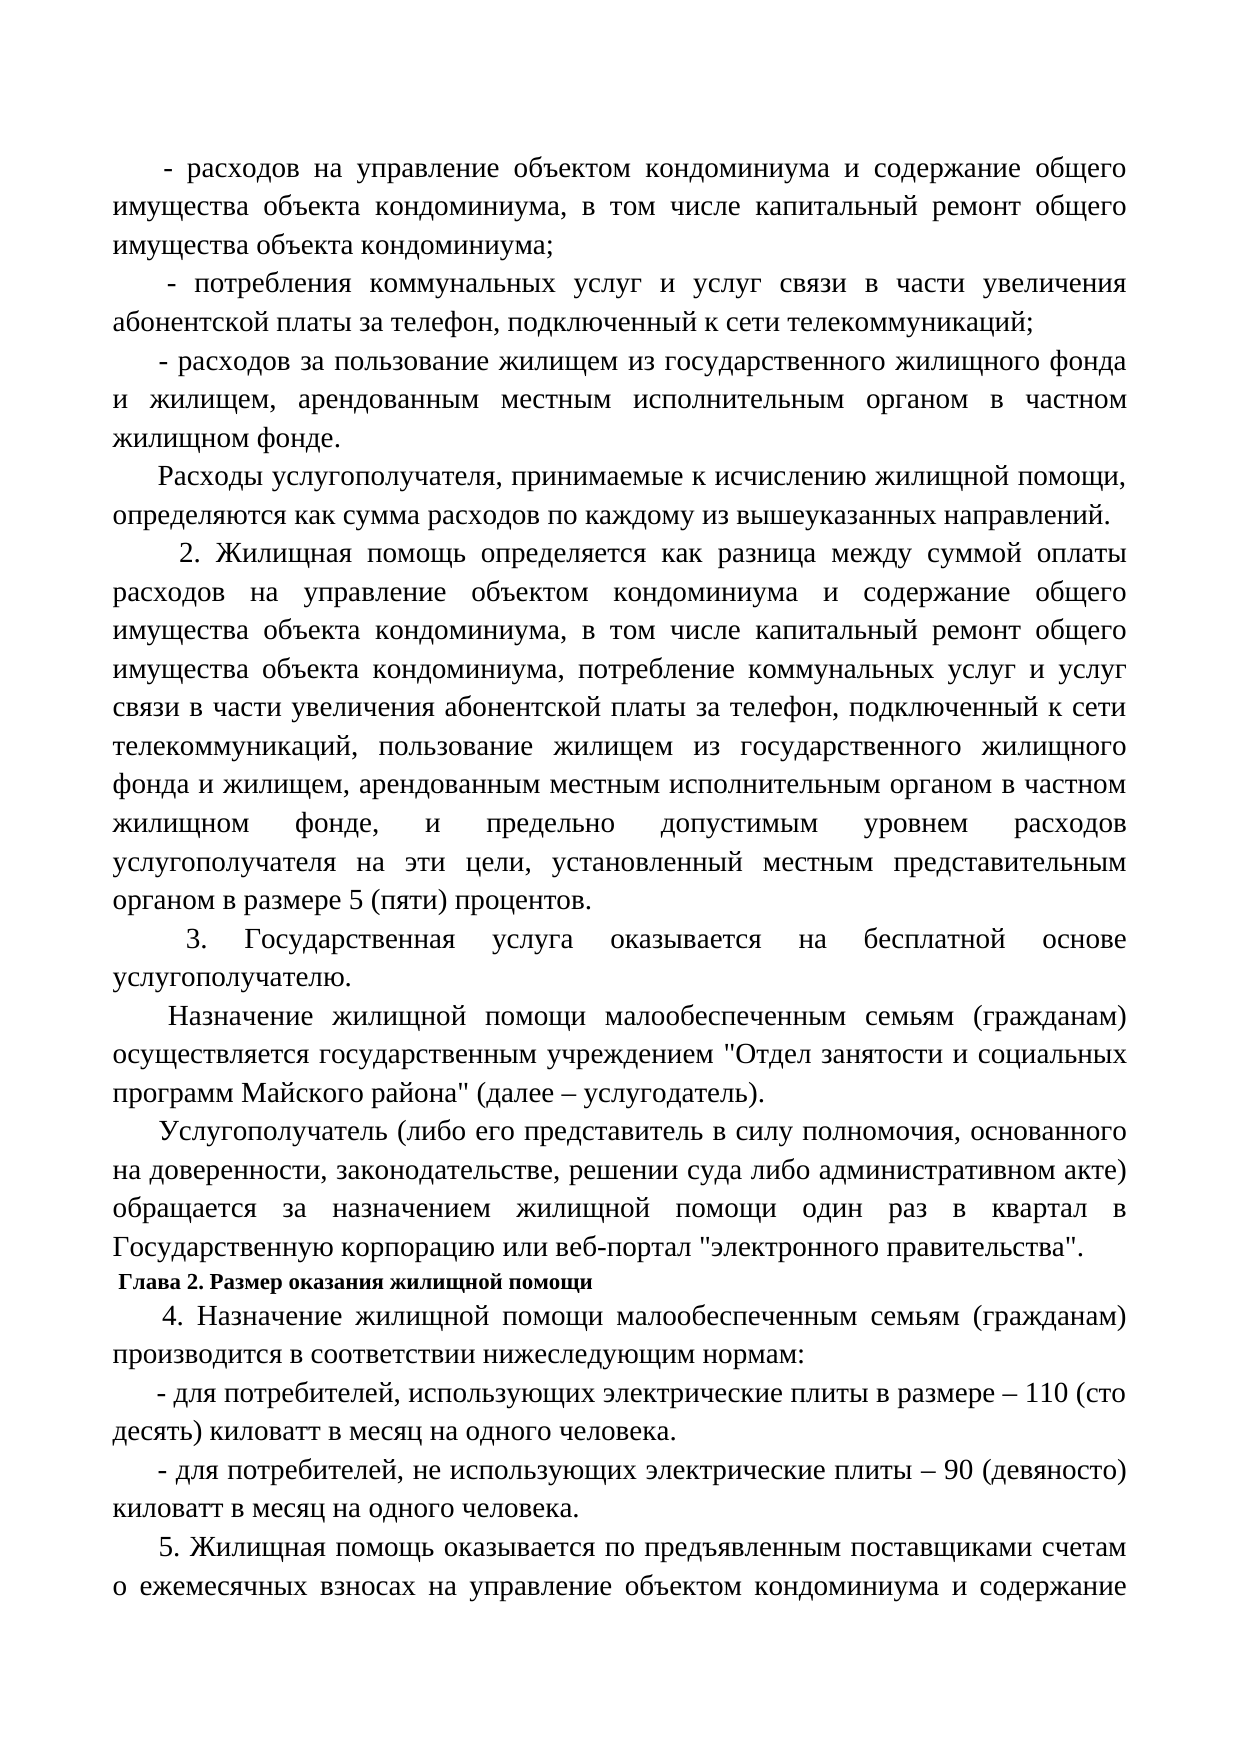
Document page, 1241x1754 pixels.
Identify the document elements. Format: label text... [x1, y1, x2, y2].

text 3. Государственная услуга оказывается на бесплатной основе услугополучателю. [112, 921, 1128, 993]
text Расходы услугополучателя, принимаемые к исчислению жилищной помощи, определяются как сумма расходов по каждому из вышеуказанных направлений. [112, 458, 1128, 530]
text Назначение жилищной помощи малообеспеченным семьям (гражданам) осуществляется государственным учреждением "Отдел занятости и социальных программ Майского района" (далее – услугодатель). [112, 998, 1128, 1108]
text 4. Назначение жилищной помощи малообеспеченным семьям (гражданам) производится в соответствии нижеследующим нормам: [112, 1298, 1128, 1370]
text - потребления коммунальных услуг и услуг связи в части увеличения абонентской платы за телефон, подключенный к сети телекоммуникаций; [112, 266, 1128, 338]
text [112, 1529, 1128, 1601]
text Глава 2. Размер оказания жилищной помощи [112, 1268, 1128, 1294]
text - расходов на управление объектом кондоминиума и содержание общего имущества объекта кондоминиума, в том числе капитальный ремонт общего имущества объекта кондоминиума; [112, 150, 1128, 261]
text - расходов за пользование жилищем из государственного жилищного фонда и жилищем, арендованным местным исполнительным органом в частном жилищном фонде. [112, 343, 1128, 453]
text 2. Жилищная помощь определяется как разница между суммой оплаты расходов на управление объектом кондоминиума и содержание общего имущества объекта кондоминиума, в том числе капитальный ремонт общего имущества объекта кондоминиума, потребление коммунальных услуг и услуг связи в части увеличения абонентской платы за телефон, подключенный к сети телекоммуникаций, пользование жилищем из государственного жилищного фонда и жилищем, арендованным местным исполнительным органом в частном жилищном фонде, и предельно допустимым уровнем расходов услугополучателя на эти цели, установленный местным представительным органом в размере 5 (пяти) процентов. [112, 535, 1128, 916]
text Услугополучатель (либо его представитель в силу полномочия, основанного на доверенности, законодательстве, решении суда либо административном акте) обращается за назначением жилищной помощи один раз в квартал в Государственную корпорацию или веб-портал "электронного правительства". [112, 1113, 1128, 1263]
text - для потребителей, не использующих электрические плиты – 90 (девяносто) киловатт в месяц на одного человека. [112, 1452, 1128, 1524]
text - для потребителей, использующих электрические плиты в размере – 110 (сто десять) киловатт в месяц на одного человека. [112, 1375, 1128, 1447]
